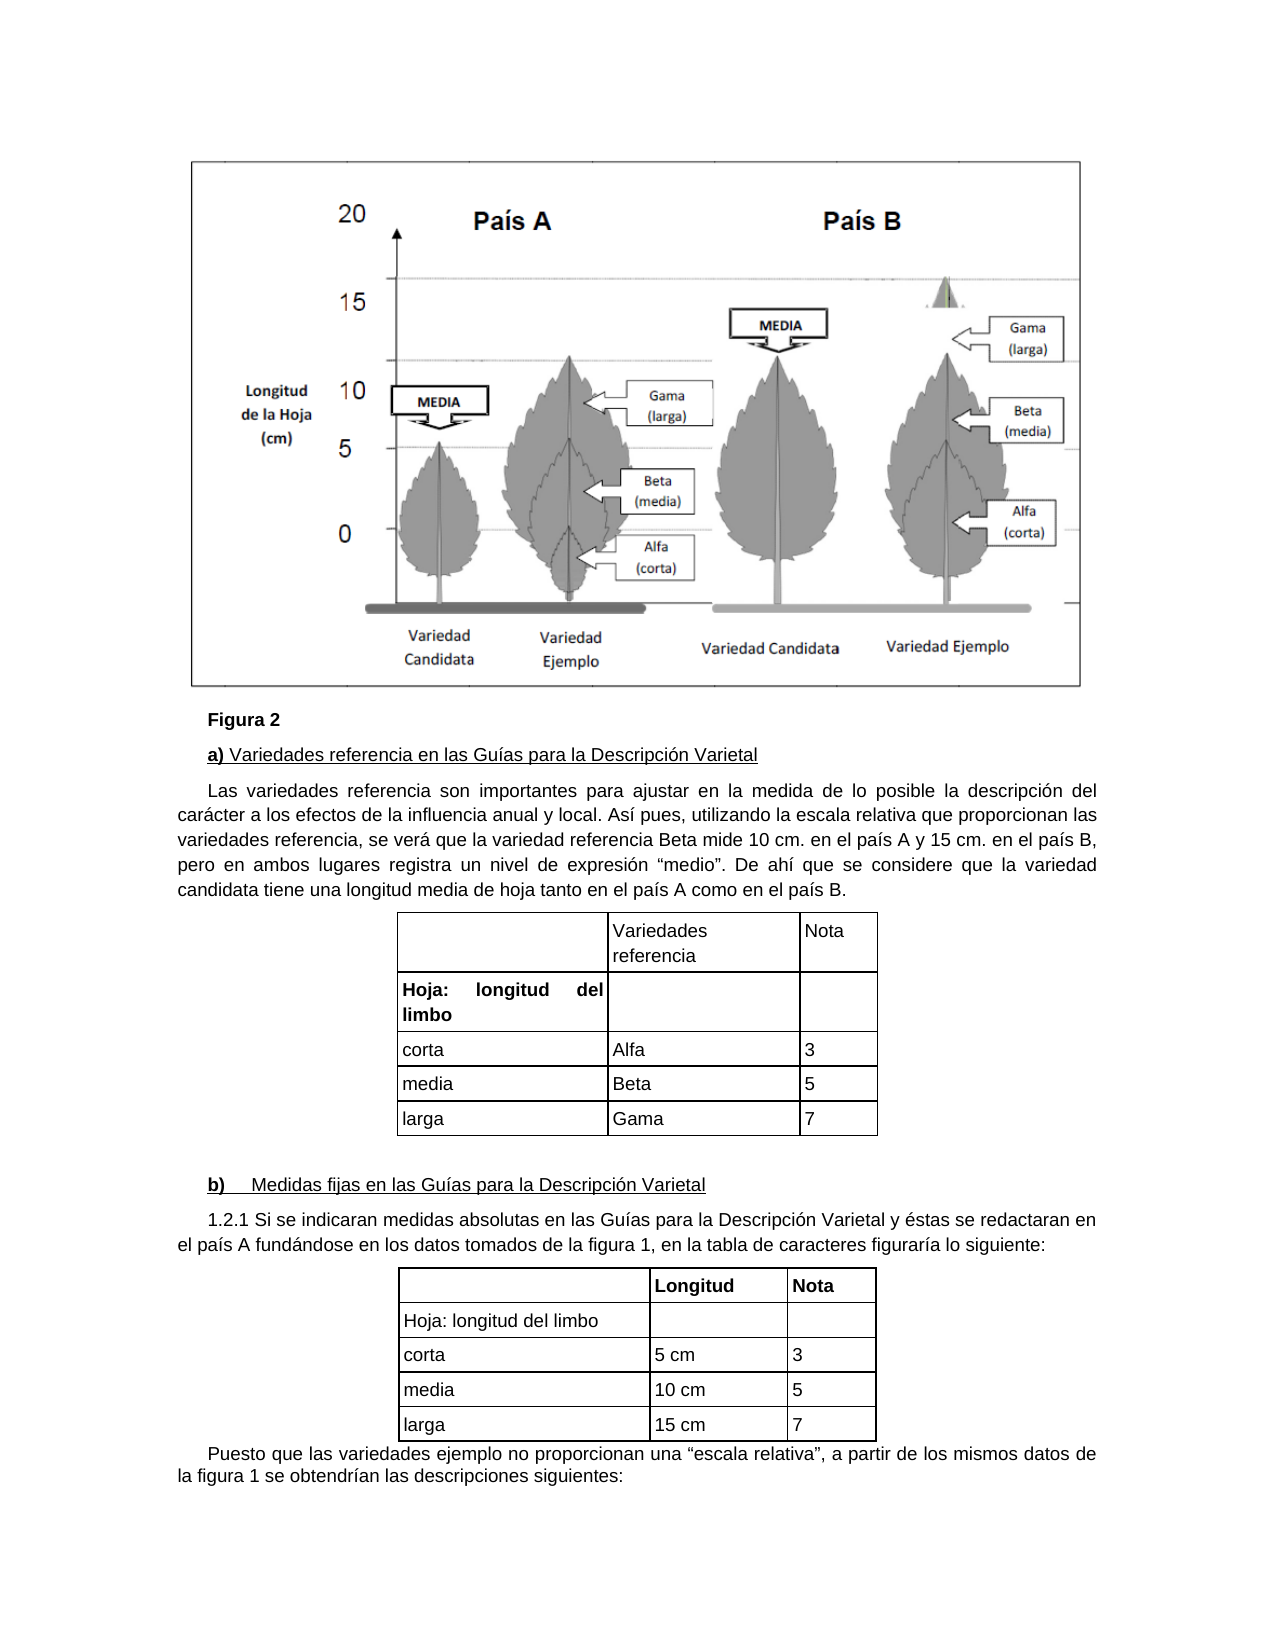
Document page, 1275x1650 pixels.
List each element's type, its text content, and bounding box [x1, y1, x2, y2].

table_cell [651, 1303, 787, 1336]
table_cell 15 cm [651, 1407, 787, 1440]
table_cell 7 [801, 1102, 877, 1135]
table_cell [788, 1303, 875, 1336]
text Figura 2 [177, 707, 1098, 731]
table_cell larga [400, 1407, 649, 1440]
table_header Variedades referencia [609, 913, 799, 971]
table_cell Beta [609, 1067, 799, 1100]
table_header [400, 1269, 649, 1302]
table_cell [801, 973, 877, 1031]
table_cell corta [398, 1032, 607, 1065]
table_cell Hoja: longitud del limbo [398, 973, 607, 1031]
table_cell Gama [609, 1102, 799, 1135]
table_cell media [400, 1373, 649, 1406]
table_header [398, 913, 607, 971]
text Las variedades referencia son importantes para ajustar en la medida de lo posible la descripción del carácter a los efectos de la influencia anual y local. Así pues, utilizando la escala relativa que proporcionan las variedades referencia, se verá que la variedad referencia Beta mide 10 cm. en el país A y 15 cm. en el país B, pero en ambos lugares registra un nivel de expresión “medio”. De ahí que se considere que la variedad candidata tiene una longitud media de hoja tanto en el país A como en el país B. [177, 777, 1098, 901]
table_cell media [398, 1067, 607, 1100]
table_cell 3 [801, 1032, 877, 1065]
table_cell 5 cm [651, 1338, 787, 1371]
table_cell 5 [788, 1373, 875, 1406]
table_cell 5 [801, 1067, 877, 1100]
table_cell [609, 973, 799, 1031]
table_cell corta [400, 1338, 649, 1371]
table_header Nota [788, 1269, 875, 1302]
text b) Medidas fijas en las Guías para la Descripción Varietal [177, 1172, 1098, 1196]
text Puesto que las variedades ejemplo no proporcionan una “escala relativa”, a partir de los mismos datos de la figura 1 se obtendrían las descripciones siguientes: [177, 1442, 1098, 1487]
table_cell 10 cm [651, 1373, 787, 1406]
table_cell Alfa [609, 1032, 799, 1065]
text a) Variedades referencia en las Guías para la Descripción Varietal [177, 742, 1098, 767]
text 1.2.1 Si se indicaran medidas absolutas en las Guías para la Descripción Varietal y éstas se redactaran en el país A fundándose en los datos tomados de la figura 1, en la tabla de caracteres figuraría lo siguiente: [177, 1207, 1098, 1256]
table_cell larga [398, 1102, 607, 1135]
table_cell Hoja: longitud del limbo [400, 1303, 649, 1336]
table_cell 7 [788, 1407, 875, 1440]
table_header Nota [801, 913, 877, 971]
table_cell 3 [788, 1338, 875, 1371]
table_header Longitud [651, 1269, 787, 1302]
